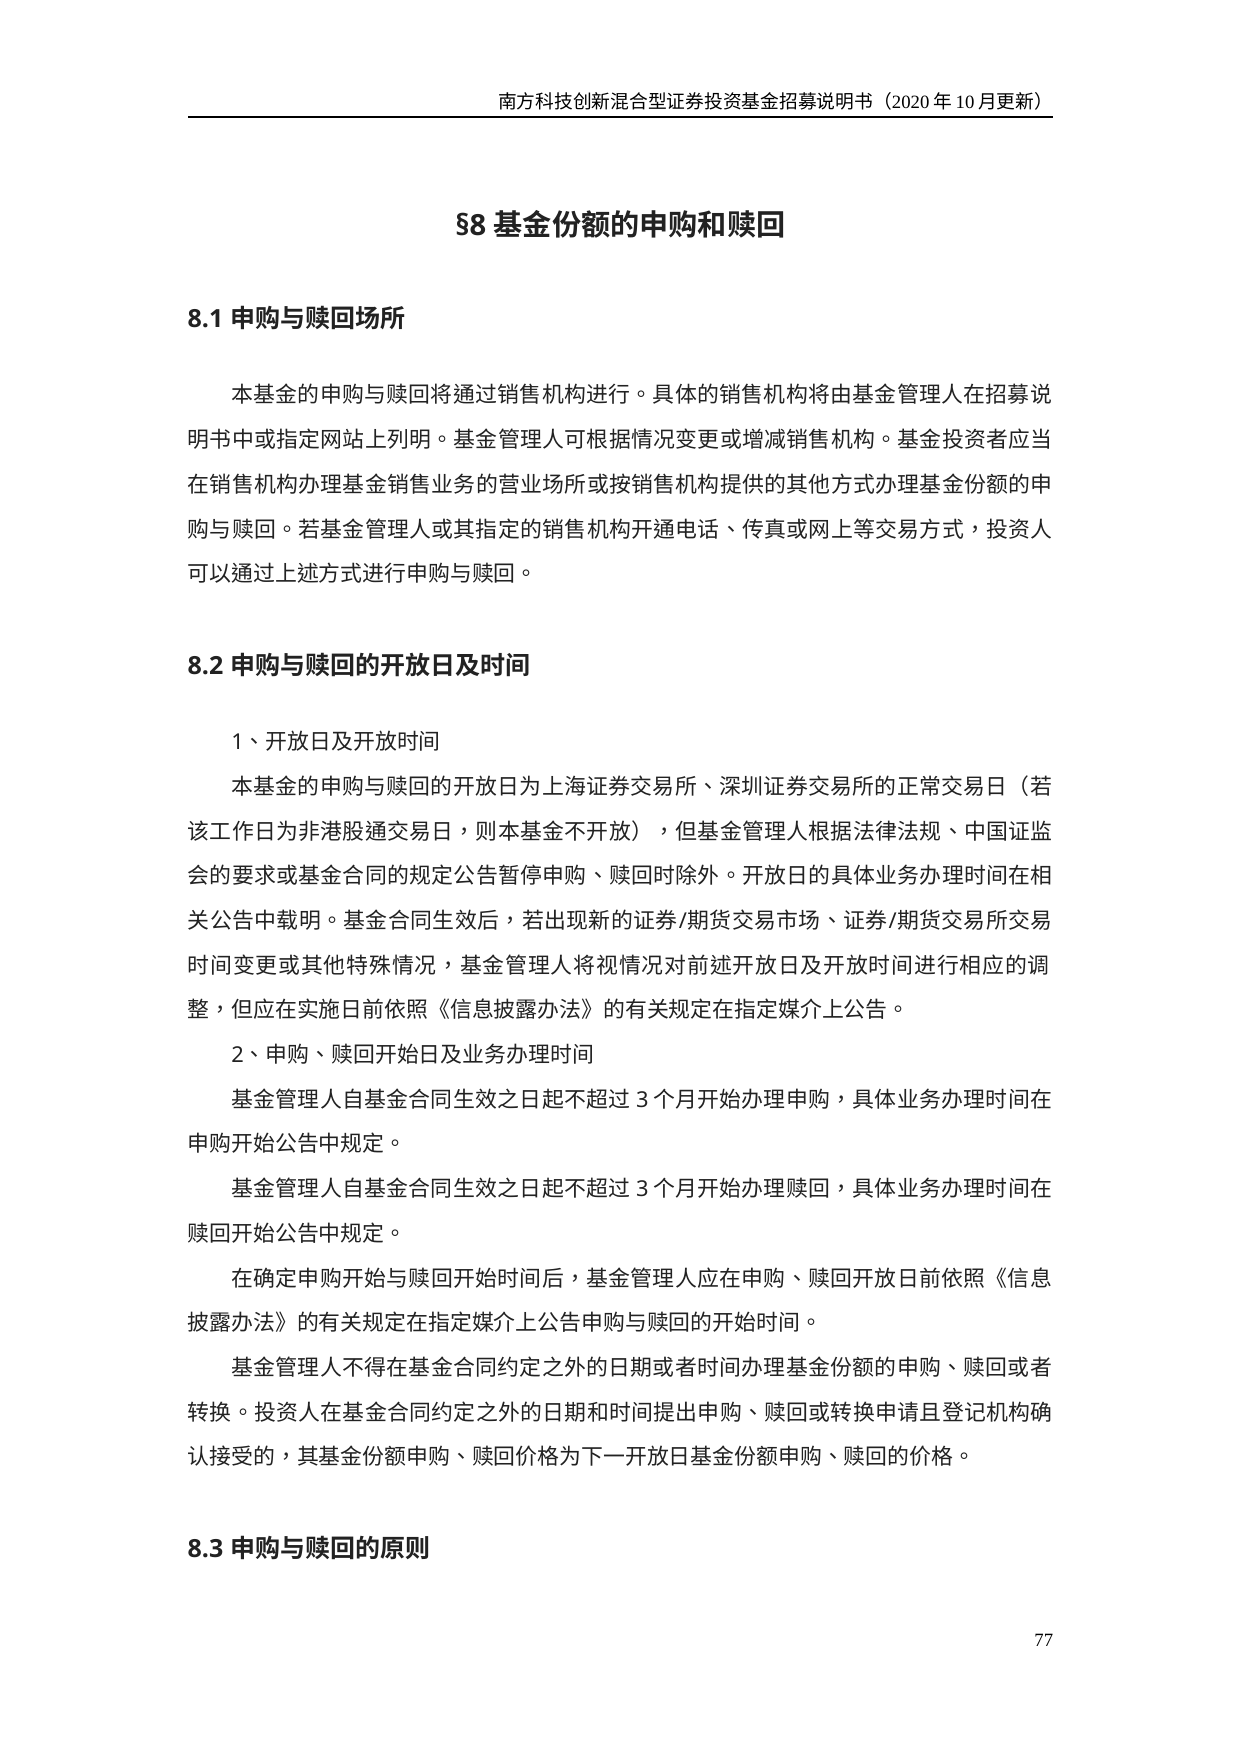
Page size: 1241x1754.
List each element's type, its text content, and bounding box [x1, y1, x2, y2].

text 基金管理人自基金合同生效之日起不超过3个月开始办理申购，具体业务办理时间在申购开始公告中规定。 [187, 1084, 1053, 1158]
text 8.2 申购与赎回的开放日及时间 [187, 632, 1053, 697]
text 基金管理人不得在基金合同约定之外的日期或者时间办理基金份额的申购、赎回或者转换。投资人在基金合同约定之外的日期和时间提出申购、赎回或转换申请且登记机构确认接受的，其基金份额申购、赎回价格为下一开放日基金份额申购、赎回的价格。 [187, 1352, 1053, 1471]
text 基金管理人自基金合同生效之日起不超过3个月开始办理赎回，具体业务办理时间在赎回开始公告中规定。 [187, 1173, 1053, 1248]
text 在确定申购开始与赎回开始时间后，基金管理人应在申购、赎回开放日前依照《信息披露办法》的有关规定在指定媒介上公告申购与赎回的开始时间。 [187, 1262, 1053, 1337]
text 本基金的申购与赎回的开放日为上海证券交易所、深圳证券交易所的正常交易日（若该工作日为非港股通交易日，则本基金不开放），但基金管理人根据法律法规、中国证监会的要求或基金合同的规定公告暂停申购、赎回时除外。开放日的具体业务办理时间在相关公告中载明。基金合同生效后，若出现新的证券/期货交易市场、证券/期货交易所交易时间变更或其他特殊情况，基金管理人将视情况对前述开放日及开放时间进行相应的调整，但应在实施日前依照《信息披露办法》的有关规定在指定媒介上公告。 [187, 771, 1053, 1024]
text 8.3 申购与赎回的原则 [187, 1515, 1053, 1580]
text 2、申购、赎回开始日及业务办理时间 [187, 1039, 1053, 1069]
text 1、开放日及开放时间 [187, 726, 1053, 756]
text 本基金的申购与赎回将通过销售机构进行。具体的销售机构将由基金管理人在招募说明书中或指定网站上列明。基金管理人可根据情况变更或增减销售机构。基金投资者应当在销售机构办理基金销售业务的营业场所或按销售机构提供的其他方式办理基金份额的申购与赎回。若基金管理人或其指定的销售机构开通电话、传真或网上等交易方式，投资人可以通过上述方式进行申购与赎回。 [187, 379, 1053, 588]
text §8 基金份额的申购和赎回 [187, 191, 1053, 256]
text 8.1 申购与赎回场所 [187, 285, 1053, 350]
